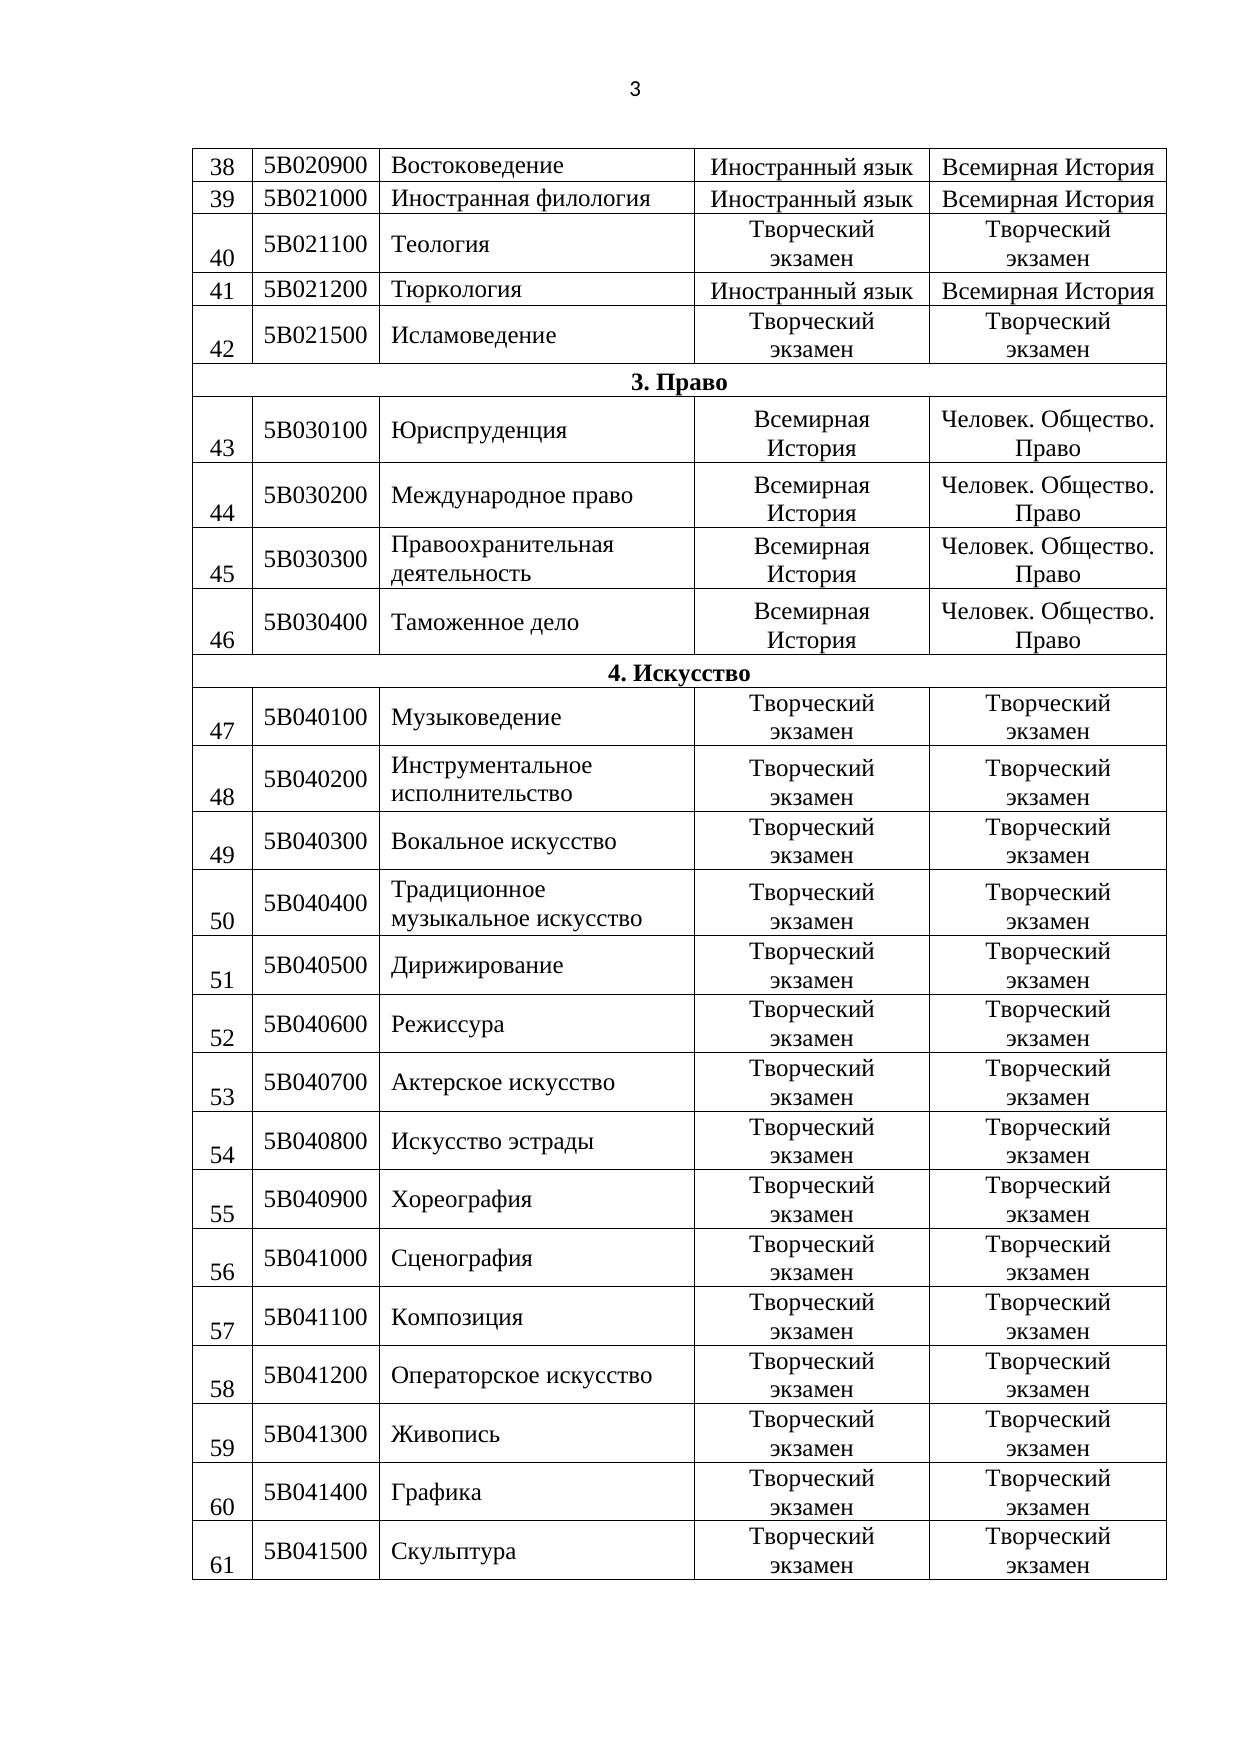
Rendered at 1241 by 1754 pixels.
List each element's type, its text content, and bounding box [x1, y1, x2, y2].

table_cell 50 [193, 870, 252, 935]
table_cell 52 [193, 995, 252, 1052]
table_cell Всемирная История [695, 397, 929, 462]
table_cell 38 [193, 149, 252, 181]
table_cell Живопись [380, 1404, 694, 1462]
table_cell 48 [193, 746, 252, 811]
table_cell Сценография [380, 1229, 694, 1286]
table_cell Творческий экзамен [930, 1521, 1166, 1579]
table_cell 5В041200 [253, 1346, 379, 1403]
table_cell Человек. Общество. Право [930, 463, 1166, 527]
table_cell 61 [193, 1521, 252, 1579]
table_cell Творческий экзамен [695, 1170, 929, 1228]
table_cell 5В040500 [253, 936, 379, 993]
table_cell Скульптура [380, 1521, 694, 1579]
table_cell Творческий экзамен [930, 214, 1166, 272]
table_cell Творческий экзамен [930, 746, 1166, 811]
table_cell 5В020900 [253, 149, 379, 181]
table_cell Творческий экзамен [695, 1112, 929, 1169]
table_cell 47 [193, 688, 252, 745]
table_cell Творческий экзамен [695, 812, 929, 869]
table_cell Актерское искусство [380, 1053, 694, 1111]
table_cell 5В041500 [253, 1521, 379, 1579]
table_cell 5В040900 [253, 1170, 379, 1228]
table_cell Творческий экзамен [695, 1229, 929, 1286]
table_cell Графика [380, 1463, 694, 1520]
table_cell Творческий экзамен [930, 870, 1166, 935]
table_cell Человек. Общество. Право [930, 589, 1166, 654]
table_cell Хореография [380, 1170, 694, 1228]
table_cell 42 [193, 306, 252, 363]
table_cell Таможенное дело [380, 589, 694, 654]
table_cell Всемирная История [930, 273, 1166, 305]
table_cell 57 [193, 1287, 252, 1345]
table_cell 41 [193, 273, 252, 305]
table_cell Тюркология [380, 273, 694, 305]
table_cell Операторское искусство [380, 1346, 694, 1403]
table_cell Творческий экзамен [695, 1404, 929, 1462]
table_cell Человек. Общество. Право [930, 528, 1166, 588]
table_cell Всемирная История [695, 463, 929, 527]
table_cell Творческий экзамен [930, 1463, 1166, 1520]
table_cell 59 [193, 1404, 252, 1462]
table_cell 5В021500 [253, 306, 379, 363]
table_cell Традиционное музыкальное искусство [380, 870, 694, 935]
table_cell 5В040300 [253, 812, 379, 869]
table_cell Творческий экзамен [695, 870, 929, 935]
table_cell Творческий экзамен [695, 1287, 929, 1345]
table_cell Творческий экзамен [930, 1346, 1166, 1403]
table_cell Творческий экзамен [695, 995, 929, 1052]
table_cell Вокальное искусство [380, 812, 694, 869]
table_cell 5В021100 [253, 214, 379, 272]
table_cell 5В021200 [253, 273, 379, 305]
table_cell Творческий экзамен [695, 1521, 929, 1579]
table_cell Творческий экзамен [695, 214, 929, 272]
table_cell 58 [193, 1346, 252, 1403]
table_cell 44 [193, 463, 252, 527]
table_cell 45 [193, 528, 252, 588]
table_cell Творческий экзамен [695, 936, 929, 993]
table_cell Востоковедение [380, 149, 694, 181]
table_cell Творческий экзамен [930, 1229, 1166, 1286]
table_cell 43 [193, 397, 252, 462]
table_cell 53 [193, 1053, 252, 1111]
table_cell 5В040800 [253, 1112, 379, 1169]
table_cell Творческий экзамен [930, 1170, 1166, 1228]
table_cell Всемирная История [695, 589, 929, 654]
table_cell 5В041400 [253, 1463, 379, 1520]
table_cell Творческий экзамен [695, 1346, 929, 1403]
table_cell Творческий экзамен [930, 688, 1166, 745]
table_cell Человек. Общество. Право [930, 397, 1166, 462]
table_cell Творческий экзамен [695, 688, 929, 745]
table_cell 5В040400 [253, 870, 379, 935]
table_cell 39 [193, 182, 252, 213]
table_cell 60 [193, 1463, 252, 1520]
table_cell Творческий экзамен [930, 936, 1166, 993]
table_cell Творческий экзамен [930, 306, 1166, 363]
table_cell Всемирная История [930, 149, 1166, 181]
table_cell Всемирная История [695, 528, 929, 588]
table_cell 55 [193, 1170, 252, 1228]
table_cell Всемирная История [930, 182, 1166, 213]
table_cell 5В030100 [253, 397, 379, 462]
table_cell Иностранный язык [695, 182, 929, 213]
table_cell Творческий экзамен [695, 1053, 929, 1111]
table_cell 4. Искусство [193, 655, 1166, 687]
table_cell 5В041300 [253, 1404, 379, 1462]
table_cell 5В040100 [253, 688, 379, 745]
table_cell 51 [193, 936, 252, 993]
table_cell Творческий экзамен [695, 306, 929, 363]
table_cell 40 [193, 214, 252, 272]
table_cell 5В040200 [253, 746, 379, 811]
table_cell 5В040600 [253, 995, 379, 1052]
table_cell Международное право [380, 463, 694, 527]
table_cell 5В041100 [253, 1287, 379, 1345]
table_cell 5В030400 [253, 589, 379, 654]
table_cell 5В030200 [253, 463, 379, 527]
table_cell 5В030300 [253, 528, 379, 588]
table_cell Творческий экзамен [930, 1053, 1166, 1111]
table_cell Юриспруденция [380, 397, 694, 462]
table_cell 49 [193, 812, 252, 869]
table_cell Творческий экзамен [695, 746, 929, 811]
table_cell Творческий экзамен [930, 1287, 1166, 1345]
table_cell Искусство эстрады [380, 1112, 694, 1169]
table_cell 5В041000 [253, 1229, 379, 1286]
table_cell Инструментальное исполнительство [380, 746, 694, 811]
table_cell 3. Право [193, 364, 1166, 396]
table_cell Творческий экзамен [695, 1463, 929, 1520]
table_cell Режиссура [380, 995, 694, 1052]
table_cell 5В021000 [253, 182, 379, 213]
table_cell Теология [380, 214, 694, 272]
table_cell Творческий экзамен [930, 1112, 1166, 1169]
table_cell Композиция [380, 1287, 694, 1345]
table_cell Музыковедение [380, 688, 694, 745]
table_cell 54 [193, 1112, 252, 1169]
table_cell Творческий экзамен [930, 812, 1166, 869]
table_cell Исламоведение [380, 306, 694, 363]
table_cell 5В040700 [253, 1053, 379, 1111]
table_cell Творческий экзамен [930, 995, 1166, 1052]
table_cell Правоохранительная деятельность [380, 528, 694, 588]
table_cell Творческий экзамен [930, 1404, 1166, 1462]
table_cell Иностранный язык [695, 149, 929, 181]
table_cell Иностранная филология [380, 182, 694, 213]
table_cell 56 [193, 1229, 252, 1286]
table_cell Дирижирование [380, 936, 694, 993]
table_cell Иностранный язык [695, 273, 929, 305]
table_cell 46 [193, 589, 252, 654]
